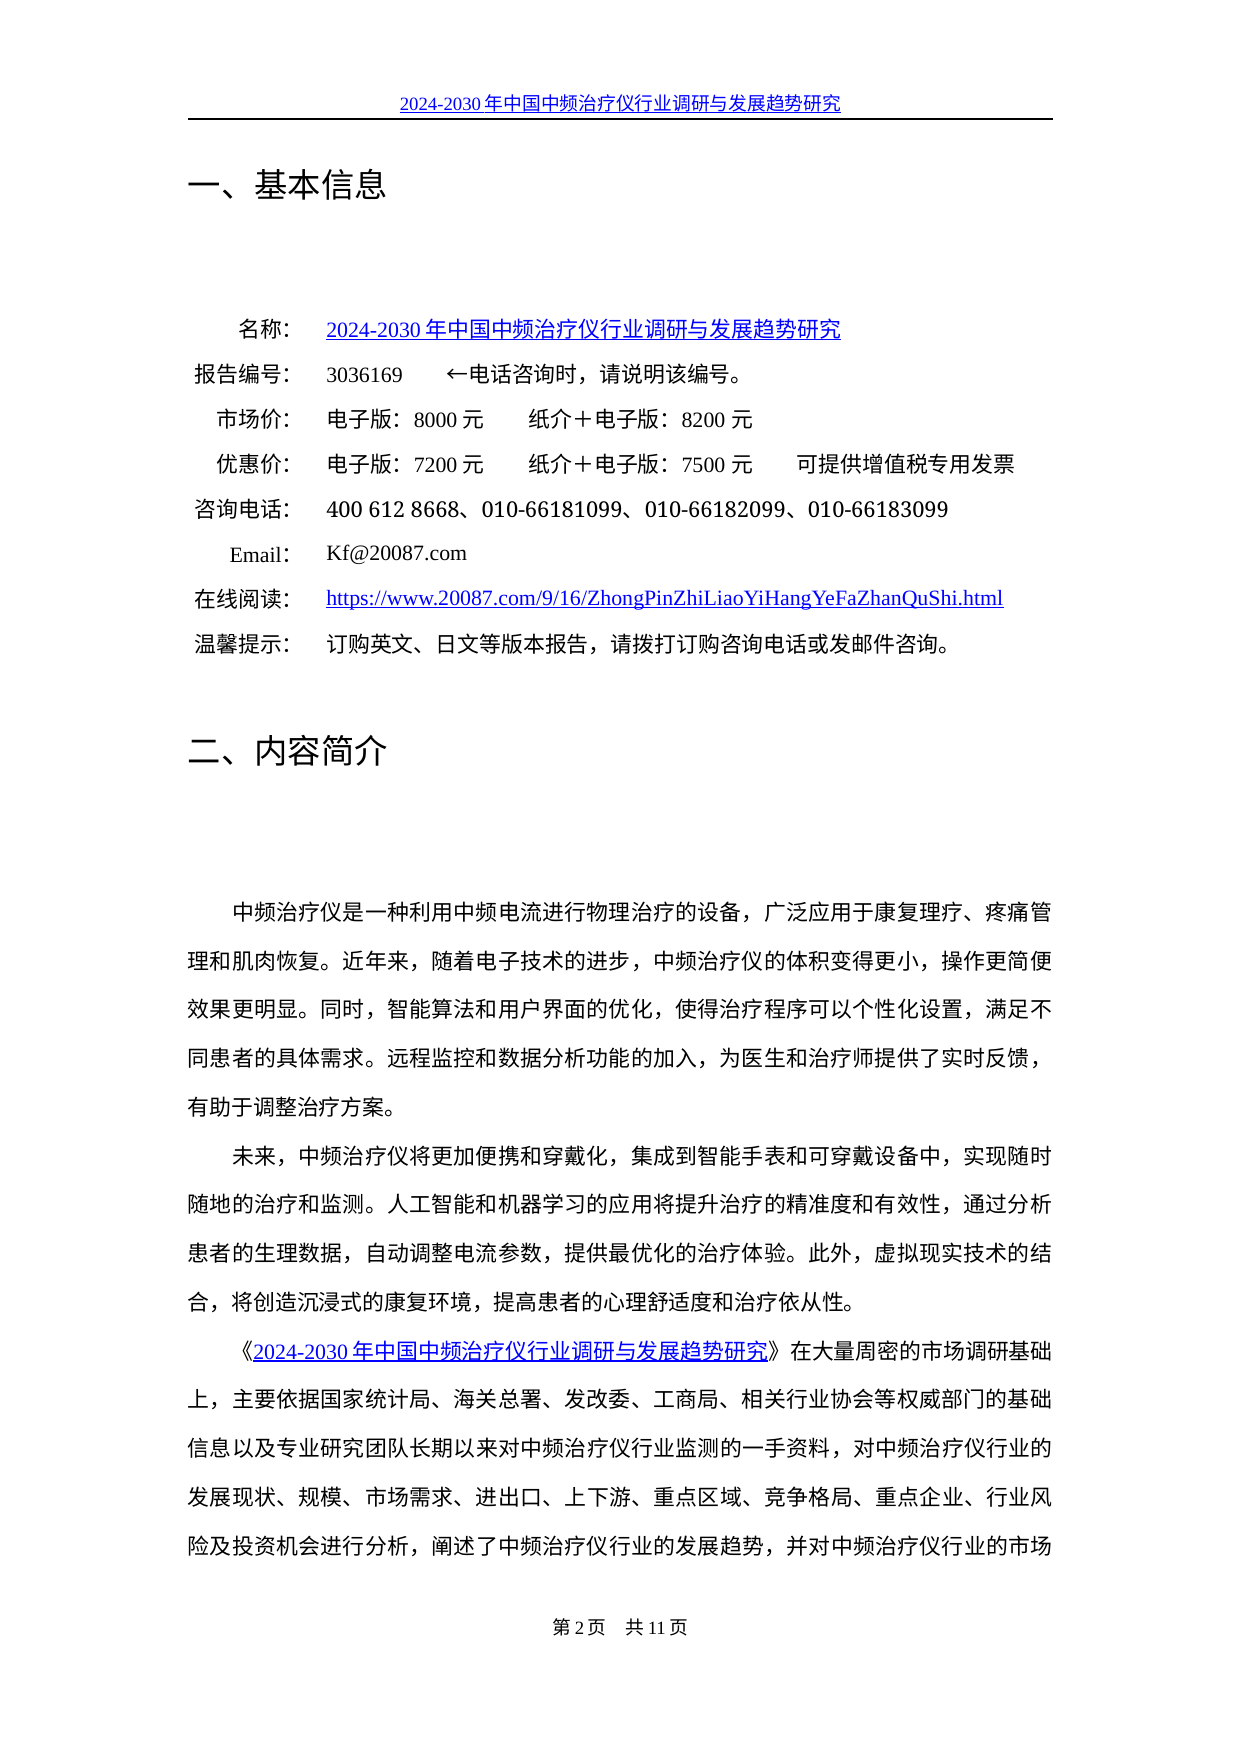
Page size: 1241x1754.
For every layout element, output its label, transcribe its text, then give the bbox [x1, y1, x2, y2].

table_cell 咨询电话： [167, 492, 315, 537]
table_header 2024-2030年中国中频治疗仪行业调研与发展趋势研究 [315, 312, 1073, 357]
table_cell 温馨提示： [167, 627, 315, 672]
table_cell [315, 582, 1073, 627]
table_cell 3036169 ←电话咨询时，请说明该编号。 [315, 357, 1073, 402]
table_cell Email： [167, 537, 315, 582]
table_cell Kf@20087.com [315, 537, 1073, 582]
table_cell 电子版：8000 元 纸介＋电子版：8200 元 [315, 402, 1073, 447]
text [187, 894, 1053, 1561]
table_cell 电子版：7200 元 纸介＋电子版：7500 元 可提供增值税专用发票 [315, 447, 1073, 492]
table_cell 报告编号： [167, 357, 315, 402]
table_cell 400 612 8668、010-66181099、010-66182099、010-66183099 [315, 492, 1073, 537]
table_cell 优惠价： [167, 447, 315, 492]
title 二、内容简介 [187, 717, 1053, 782]
table_cell 市场价： [167, 402, 315, 447]
table_cell 在线阅读： [167, 582, 315, 627]
title 一、基本信息 [187, 150, 1053, 215]
table_header 名称： [167, 312, 315, 357]
table_cell 订购英文、日文等版本报告，请拨打订购咨询电话或发邮件咨询。 [315, 627, 1073, 672]
